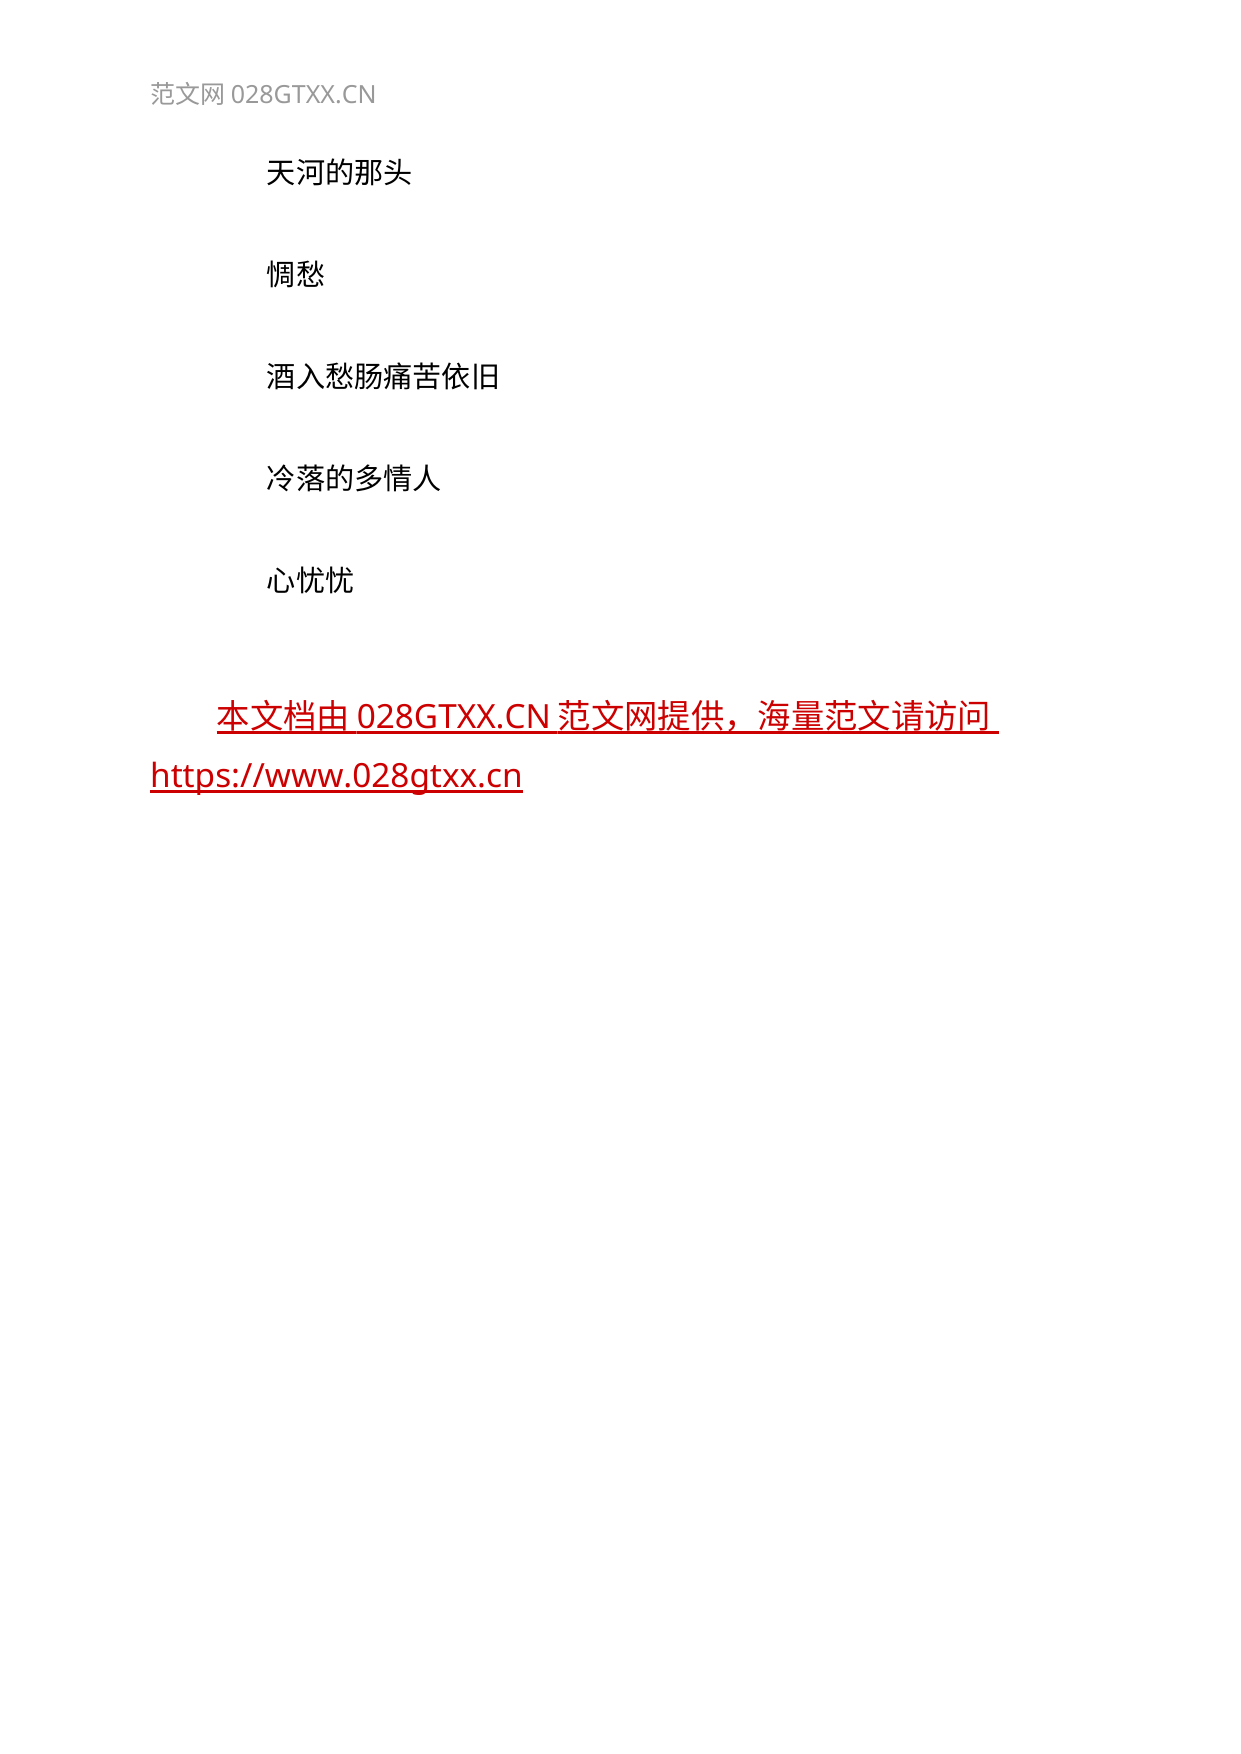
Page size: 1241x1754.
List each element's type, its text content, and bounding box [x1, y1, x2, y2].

text 本文档由028GTXX.CN范文网提供，海量范文请访问 https://www.028gtxx.cn [150, 690, 1090, 797]
text 冷落的多情人 [150, 455, 1090, 498]
text 酒入愁肠痛苦依旧 [150, 353, 1090, 396]
text 心忧忧 [150, 557, 1090, 599]
text 惆愁 [150, 252, 1090, 294]
text 天河的那头 [150, 150, 1090, 192]
